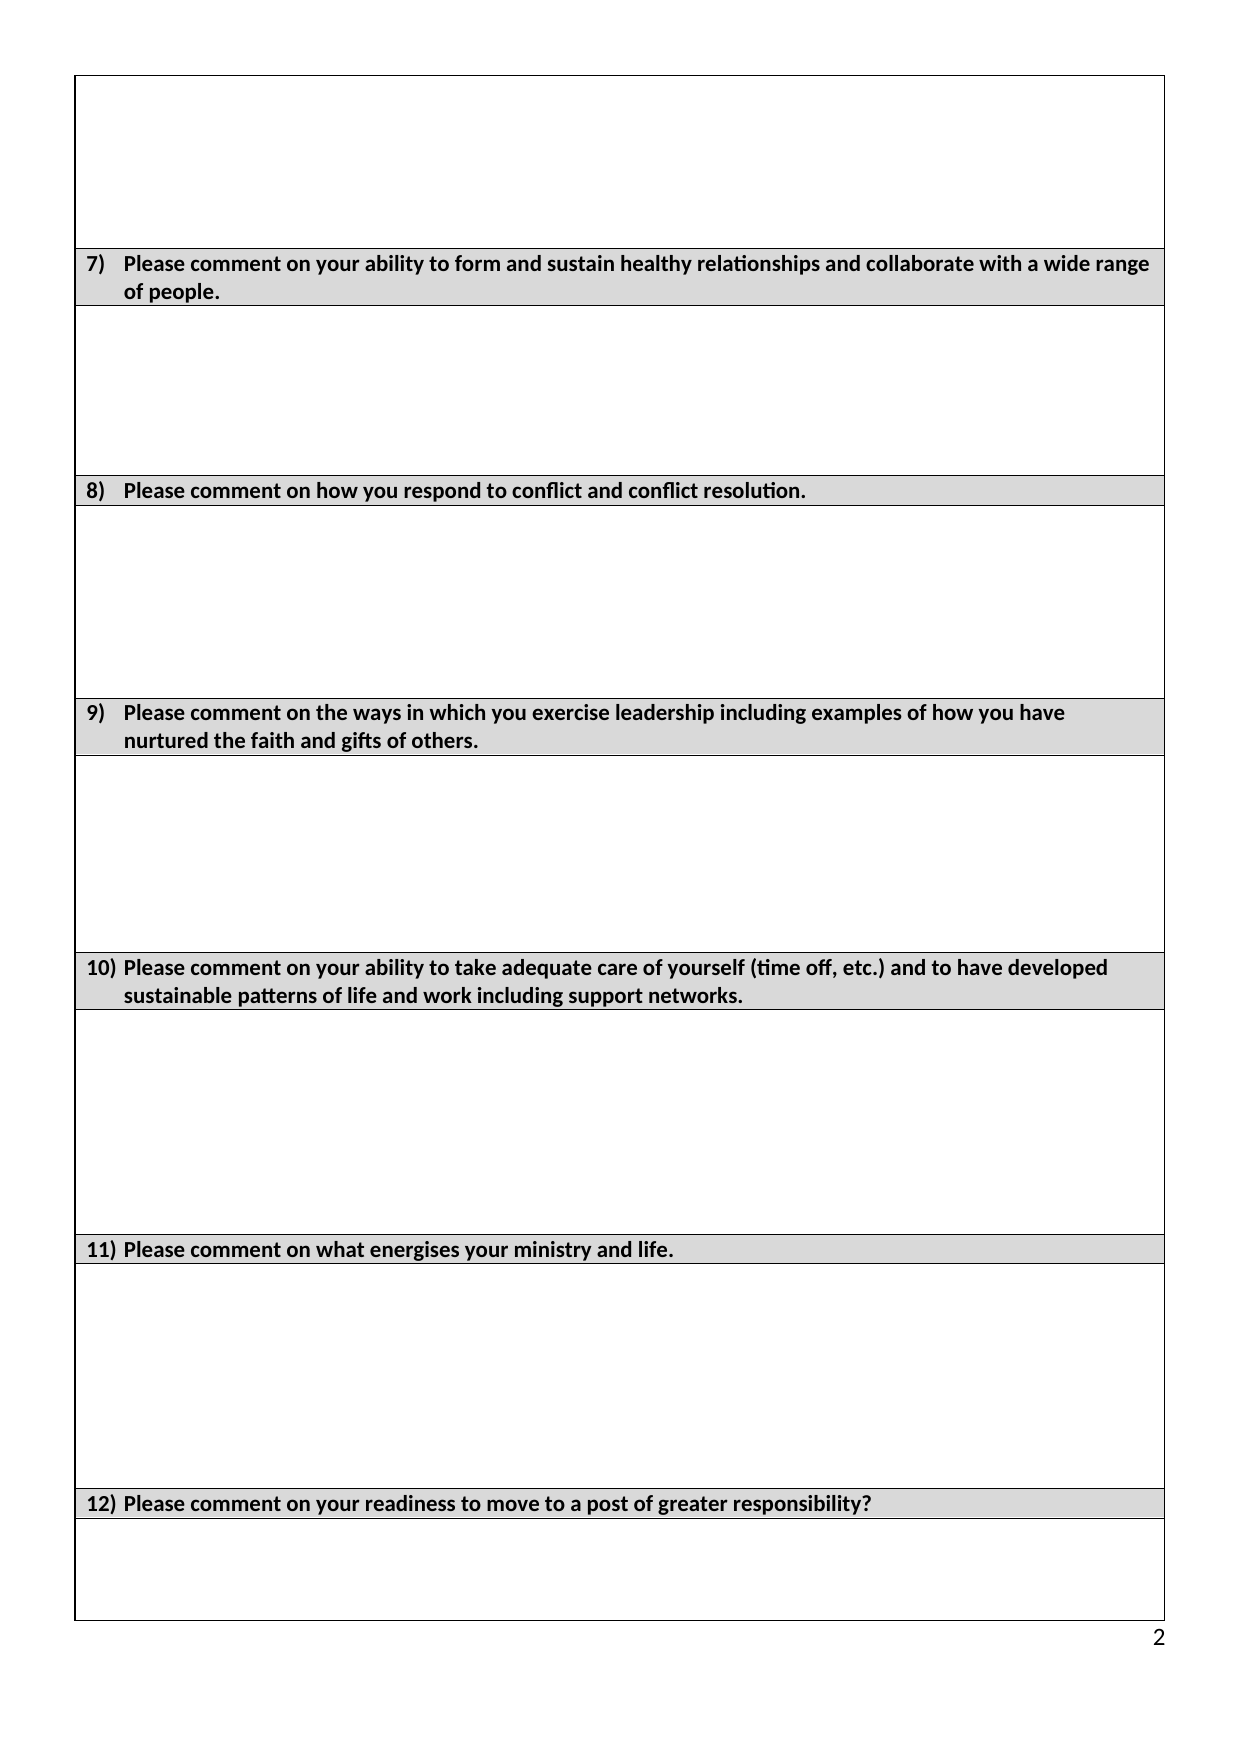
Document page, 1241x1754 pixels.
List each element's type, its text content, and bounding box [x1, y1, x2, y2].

table_cell [76, 756, 1164, 952]
table_cell [76, 1519, 1164, 1620]
table_cell [76, 306, 1164, 474]
table_cell [76, 1264, 1164, 1488]
table_cell Please comment on your ability to form and sustain healthy relationships and collaborate with a wide range of people. [76, 249, 1164, 305]
table_cell [76, 1010, 1164, 1234]
table_cell Please comment on how you respond to conflict and conflict resolution. [76, 476, 1164, 505]
table_cell Please comment on your ability to take adequate care of yourself (time off, etc.) and to have developed sustainable patterns of life and work including support networks. [76, 953, 1164, 1009]
table_cell Please comment on your readiness to move to a post of greater responsibility? [76, 1489, 1164, 1517]
table_cell Please comment on the ways in which you exercise leadership including examples of how you have nurtured the faith and gifts of others. [76, 699, 1164, 754]
table_cell Please comment on what energises your ministry and life. [76, 1235, 1164, 1263]
table_cell [76, 506, 1164, 697]
table_cell [76, 76, 1164, 248]
